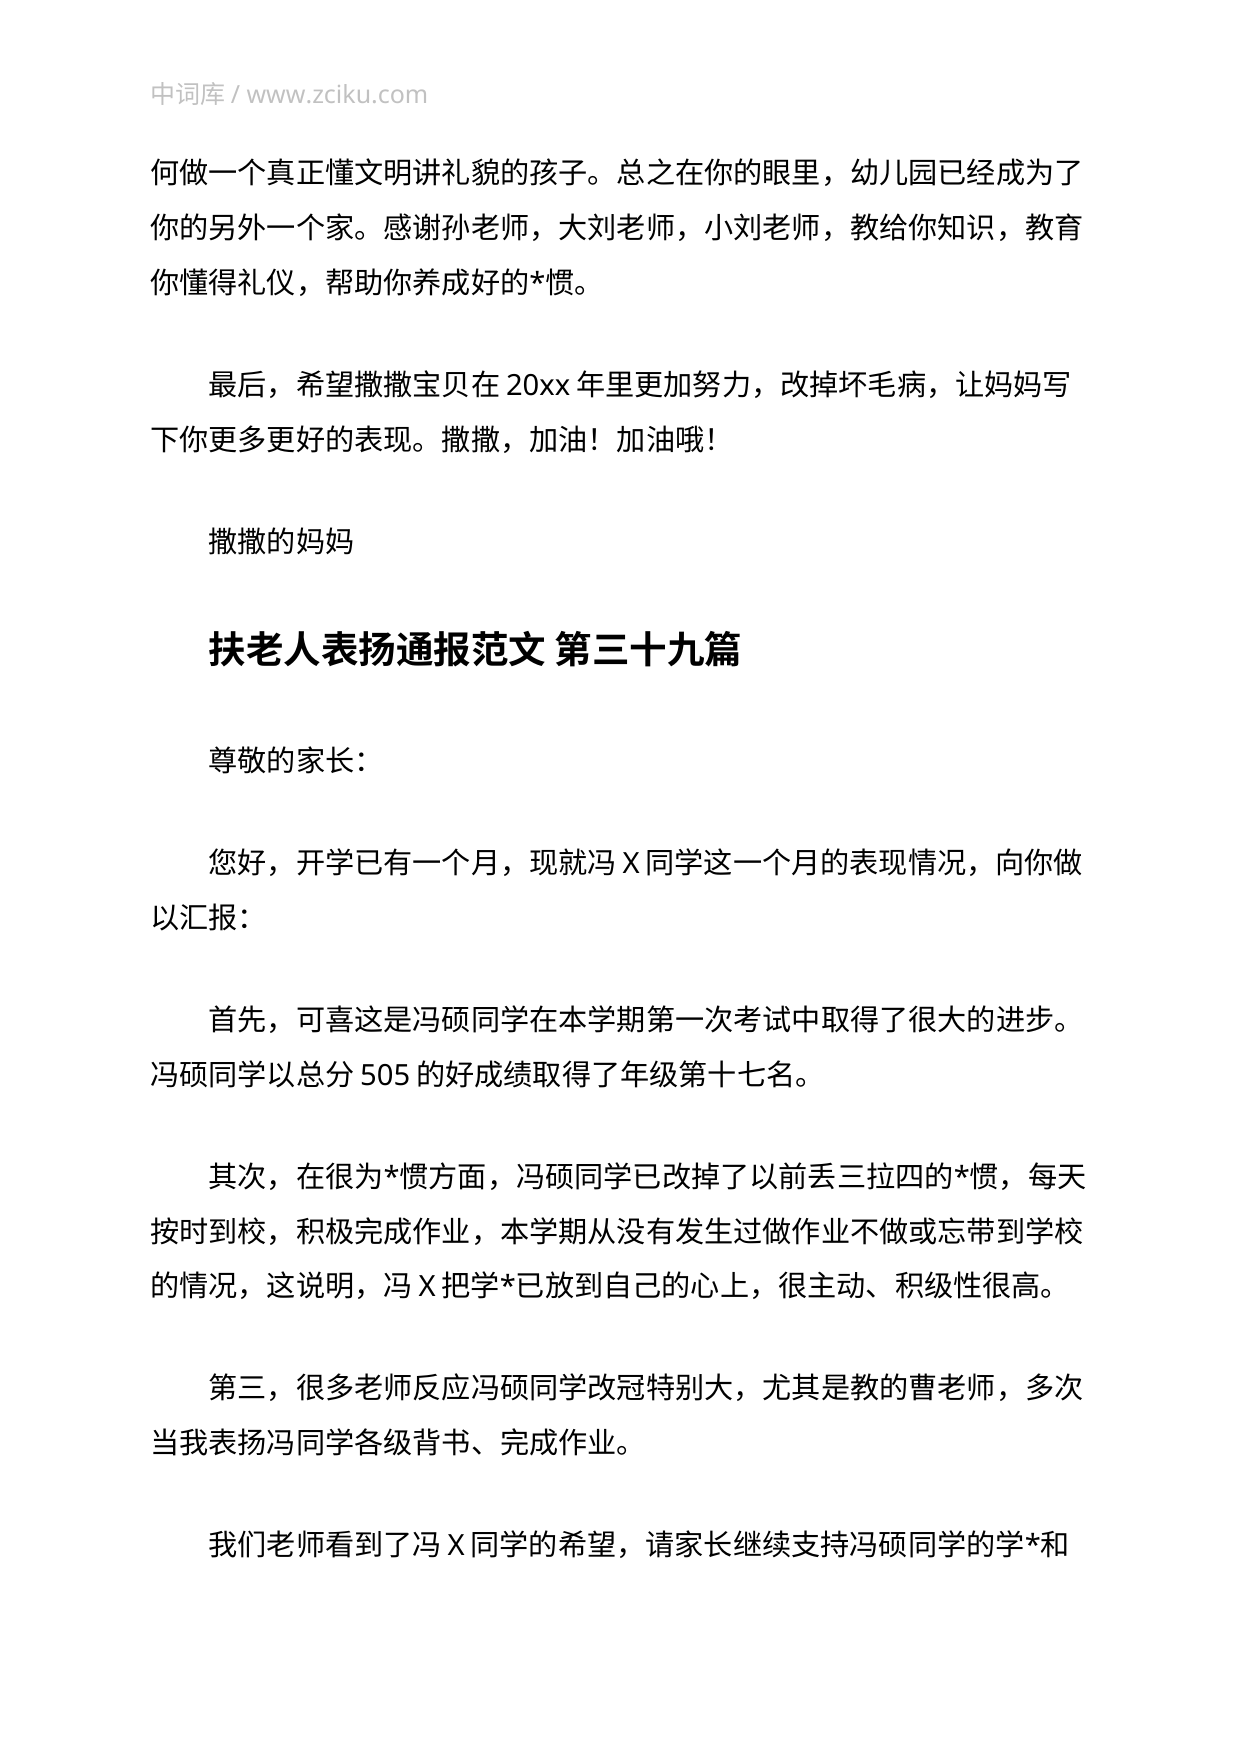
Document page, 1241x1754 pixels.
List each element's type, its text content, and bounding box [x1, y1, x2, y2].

text 第三，很多老师反应冯硕同学改冠特别大，尤其是教的曹老师，多次当我表扬冯同学各级背书、完成作业。 [150, 1365, 1090, 1462]
text 撒撒的妈妈 [150, 518, 1090, 561]
text 您好，开学已有一个月，现就冯X同学这一个月的表现情况，向你做以汇报： [150, 839, 1090, 937]
text 尊敬的家长： [150, 738, 1090, 780]
text 最后，希望撒撒宝贝在20xx年里更加努力，改掉坏毛病，让妈妈写下你更多更好的表现。撒撒，加油！加油哦！ [150, 362, 1090, 459]
text 首先，可喜这是冯硕同学在本学期第一次考试中取得了很大的进步。冯硕同学以总分505的好成绩取得了年级第十七名。 [150, 996, 1090, 1093]
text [150, 150, 1090, 302]
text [150, 1522, 1090, 1564]
text 其次，在很为*惯方面，冯硕同学已改掉了以前丢三拉四的*惯，每天按时到校，积极完成作业，本学期从没有发生过做作业不做或忘带到学校的情况，这说明，冯X把学*已放到自己的心上，很主动、积级性很高。 [150, 1153, 1090, 1305]
text 扶老人表扬通报范文 第三十九篇 [150, 620, 1090, 674]
